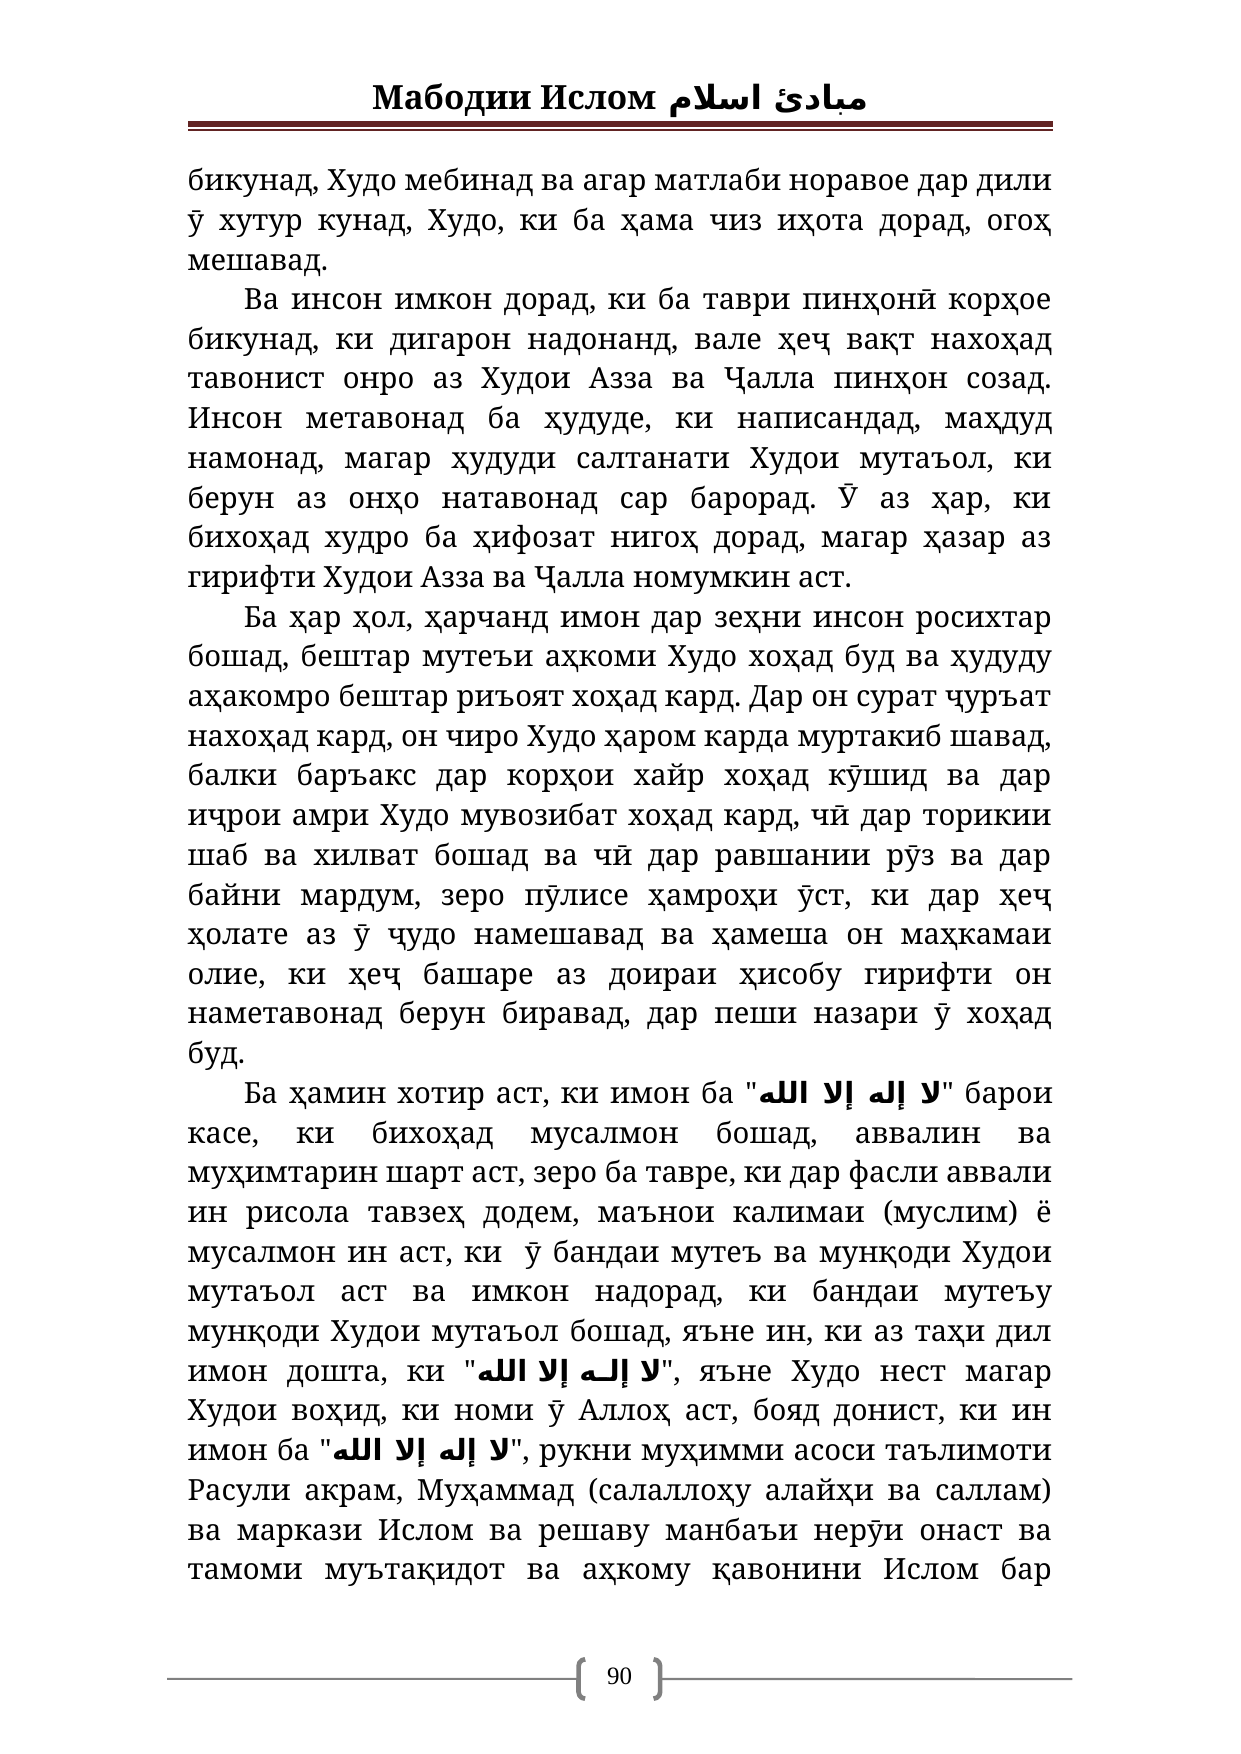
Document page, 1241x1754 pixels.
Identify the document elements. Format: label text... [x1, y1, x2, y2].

text Ба ҳар ҳол, ҳарчанд имон дар зеҳни инсон росихтар бошад, бештар мутеъи аҳкоми Худо хоҳад буд ва ҳудуду аҳакомро бештар риъоят хоҳад кард. Дар он сурат ҷуръат нахоҳад кард, он чиро Худо ҳаром карда муртакиб шавад, балки баръакс дар корҳои хайр хоҳад кӯшид ва дар иҷрои амри Худо мувозибат хоҳад кард, чӣ дар торикии шаб ва хилват бошад ва чӣ дар равшании рӯз ва дар байни мардум, зеро пӯлисе ҳамроҳи ӯст, ки дар ҳеҷ ҳолате аз ӯ ҷудо намешавад ва ҳамеша он маҳкамаи олие, ки ҳеҷ башаре аз доираи ҳисобу гирифти он наметавонад берун биравад, дар пеши назари ӯ хоҳад буд. [187, 596, 1053, 1072]
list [187, 159, 1053, 278]
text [187, 1072, 1053, 1588]
text Ва инсон имкон дорад, ки ба таври пинҳонӣ корҳое бикунад, ки дигарон надонанд, вале ҳеҷ вақт нахоҳад тавонист онро аз Худои Азза ва Ҷалла пинҳон созад. Инсон метавонад ба ҳудуде, ки написандад, маҳдуд намонад, магар ҳудуди салтанати Худои мутаъол, ки берун аз онҳо натавонад сар барорад. Ӯ аз ҳар, ки бихоҳад худро ба ҳифозат нигоҳ дорад, магар ҳазар аз гирифти Худои Азза ва Ҷалла номумкин аст. [187, 278, 1053, 596]
